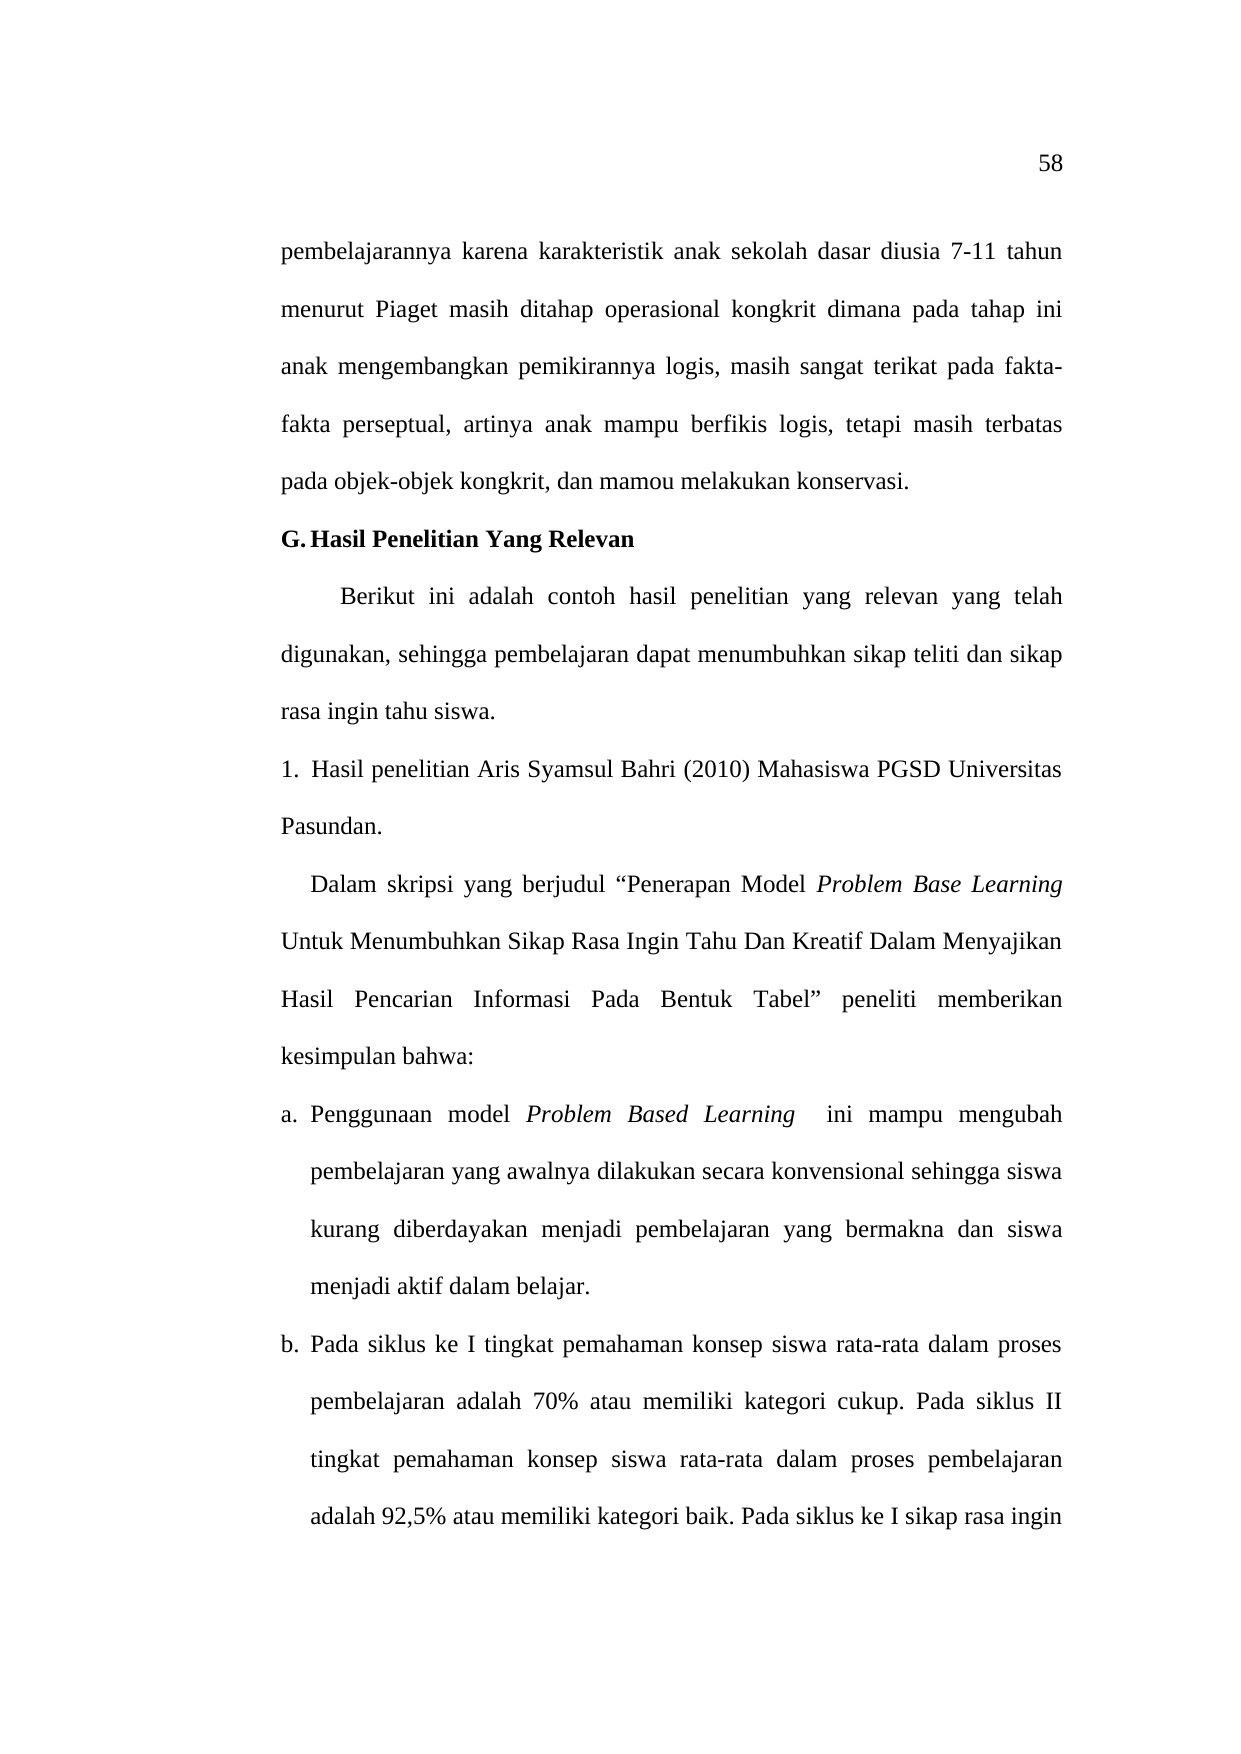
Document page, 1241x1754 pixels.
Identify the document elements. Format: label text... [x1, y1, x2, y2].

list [281, 236, 1063, 495]
list Dalam skripsi yang berjudul “Penerapan Model Problem Base Learning Untuk Menumbuhkan Sikap Rasa Ingin Tahu Dan Kreatif Dalam Menyajikan Hasil Pencarian Informasi Pada Bentuk Tabel” peneliti memberikan kesimpulan bahwa: [281, 869, 1063, 1070]
list Hasil Penelitian Yang Relevan [281, 524, 1063, 552]
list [281, 1329, 1063, 1530]
list Hasil penelitian Aris Syamsul Bahri (2010) Mahasiswa PGSD Universitas Pasundan. [281, 754, 1063, 840]
list Berikut ini adalah contoh hasil penelitian yang relevan yang telah digunakan, sehingga pembelajaran dapat menumbuhkan sikap teliti dan sikap rasa ingin tahu siswa. [281, 581, 1063, 725]
list Penggunaan model Problem Based Learning ini mampu mengubah pembelajaran yang awalnya dilakukan secara konvensional sehingga siswa kurang diberdayakan menjadi pembelajaran yang bermakna dan siswa menjadi aktif dalam belajar. [281, 1099, 1063, 1300]
